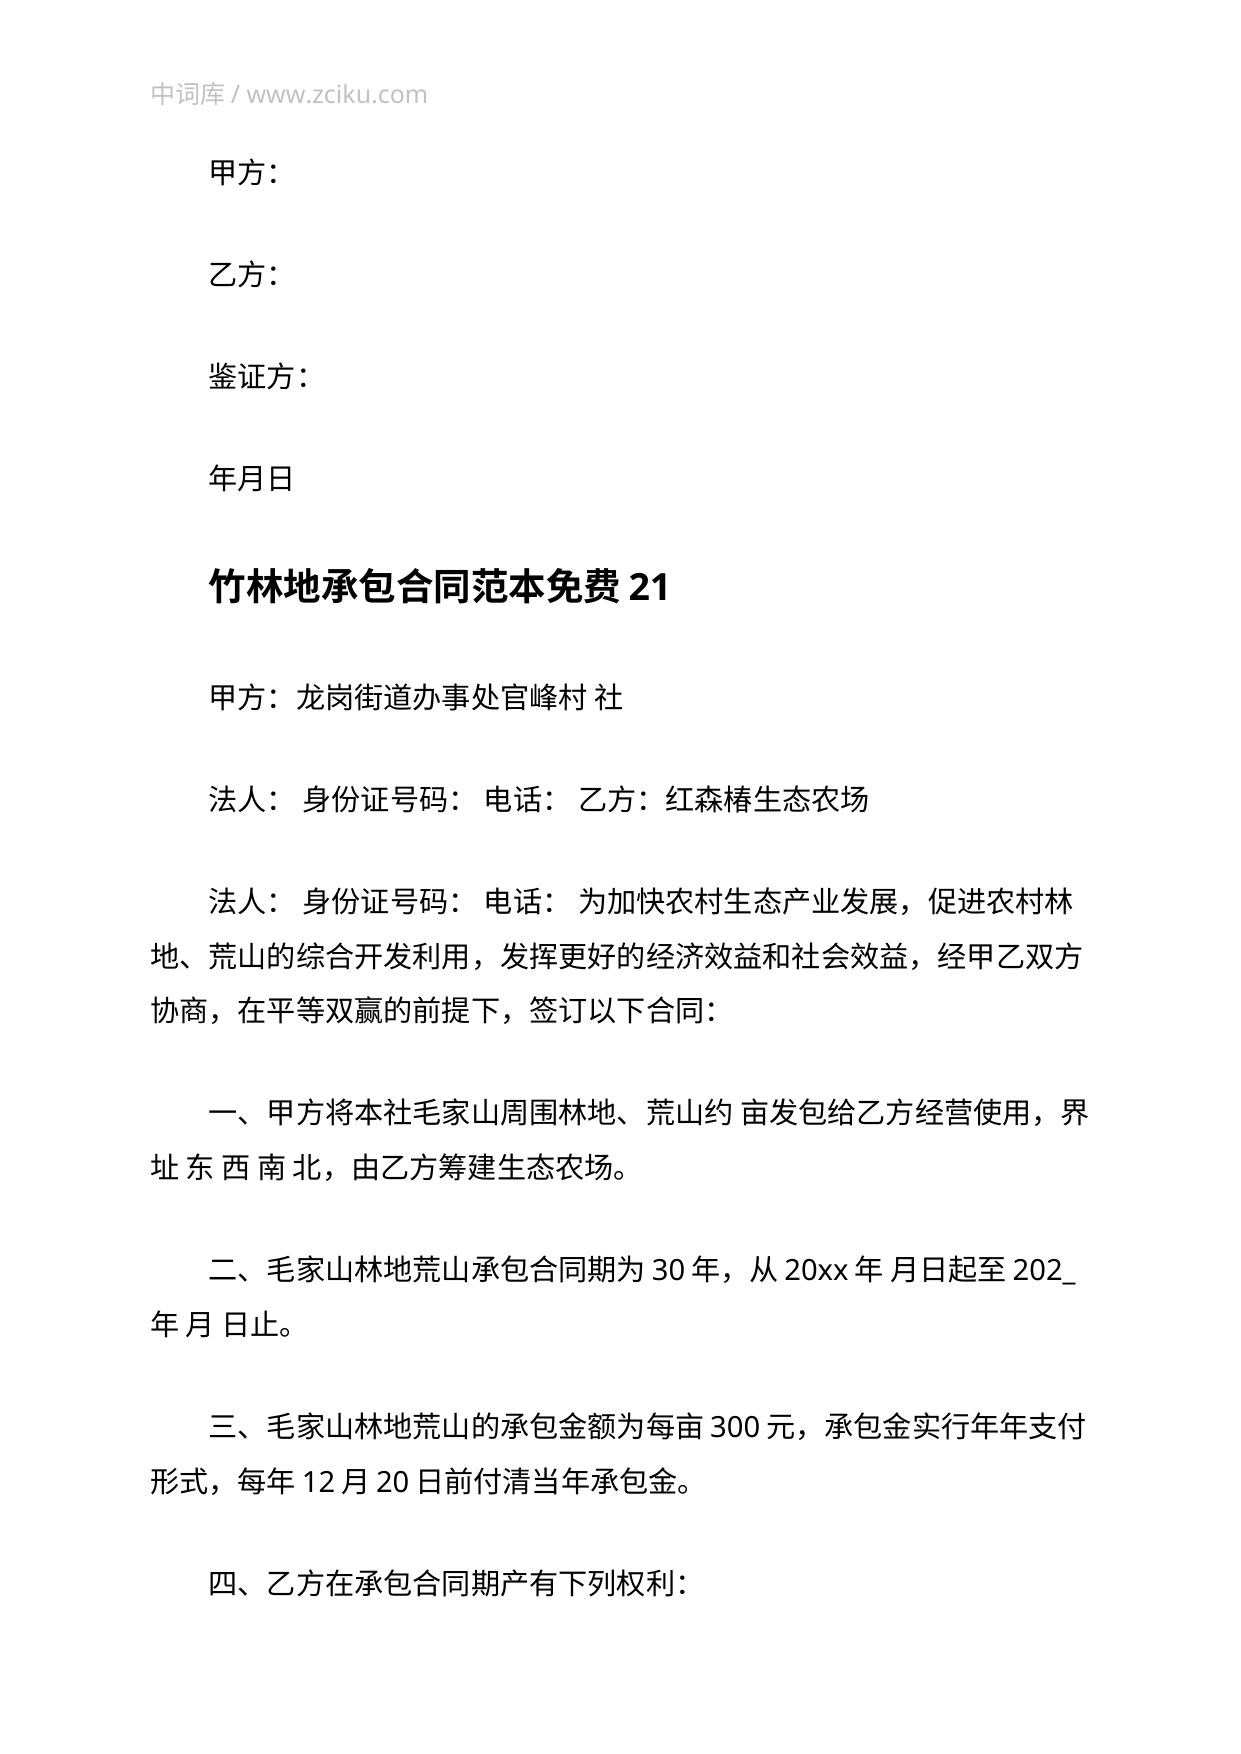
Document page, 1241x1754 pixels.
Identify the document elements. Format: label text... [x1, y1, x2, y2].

text 法人： 身份证号码： 电话： 为加快农村生态产业发展，促进农村林地、荒山的综合开发利用，发挥更好的经济效益和社会效益，经甲乙双方协商，在平等双赢的前提下，签订以下合同： [150, 878, 1090, 1030]
text 三、毛家山林地荒山的承包金额为每亩300元，承包金实行年年支付形式，每年12月20日前付清当年承包金。 [150, 1403, 1090, 1501]
text 甲方： [150, 150, 1090, 192]
text 竹林地承包合同范本免费21 [150, 557, 1090, 612]
text 一、甲方将本社毛家山周围林地、荒山约 亩发包给乙方经营使用，界址 东 西 南 北，由乙方筹建生态农场。 [150, 1090, 1090, 1187]
text 四、乙方在承包合同期产有下列权利： [150, 1560, 1090, 1602]
text 乙方： [150, 252, 1090, 294]
text 法人： 身份证号码： 电话： 乙方：红森椿生态农场 [150, 776, 1090, 819]
text 甲方：龙岗街道办事处官峰村 社 [150, 675, 1090, 717]
text 二、毛家山林地荒山承包合同期为30年，从20xx年 月日起至202_年 月 日止。 [150, 1246, 1090, 1344]
text 鉴证方： [150, 353, 1090, 396]
text 年月日 [150, 455, 1090, 498]
